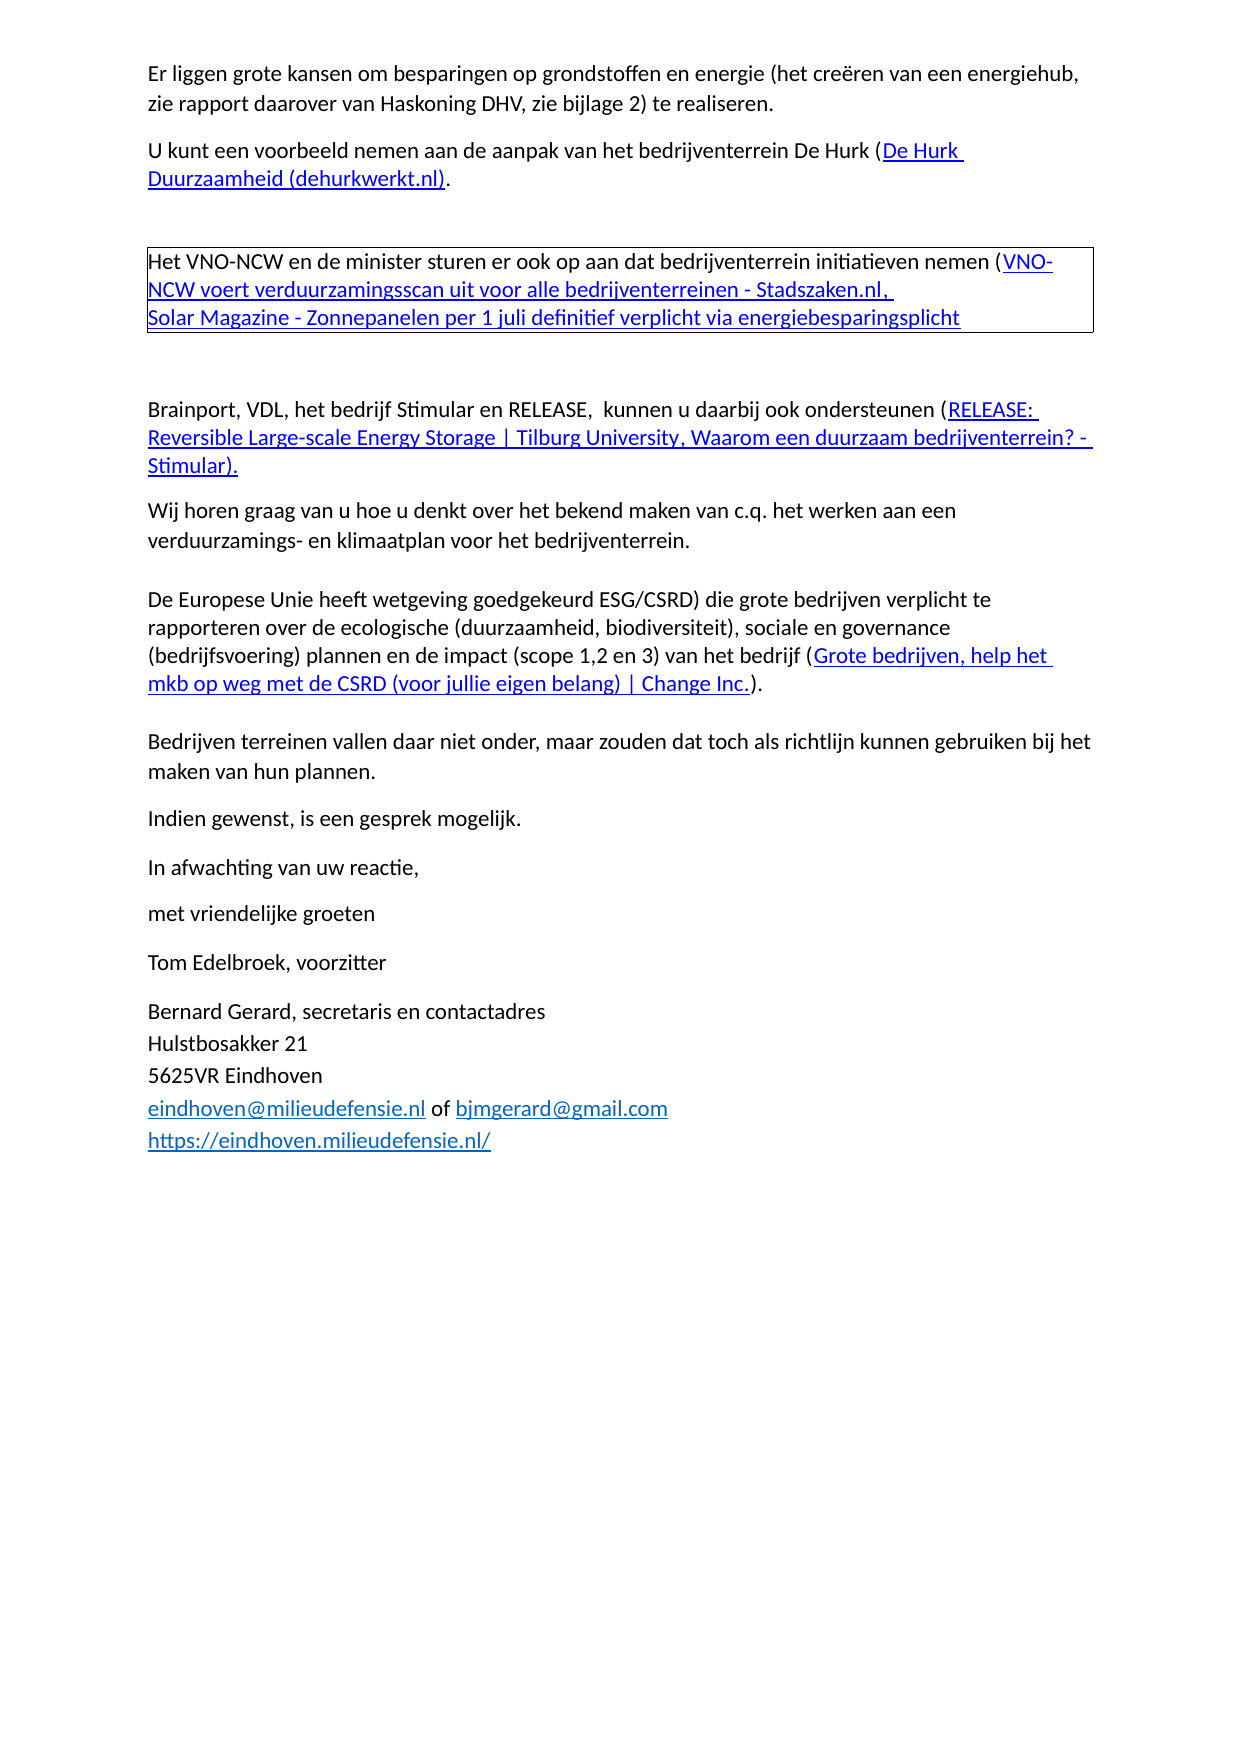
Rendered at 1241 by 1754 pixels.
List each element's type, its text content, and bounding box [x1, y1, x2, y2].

text Brainport, VDL, het bedrijf Stimular en RELEASE, kunnen u daarbij ook ondersteunen (RELEASE: Reversible Large-scale Energy Storage | Tilburg University, Waarom een duurzaam bedrijventerrein? - Stimular). [148, 449, 1093, 479]
text De Europese Unie heeft wetgeving goedgekeurd ESG/CSRD) die grote bedrijven verplicht te rapporteren over de ecologische (duurzaamheid, biodiversiteit), sociale en governance (bedrijfsvoering) plannen en de impact (scope 1,2 en 3) van het bedrijf (Grote bedrijven, help het mkb op weg met de CSRD (voor jullie eigen belang) | Change Inc.). [148, 586, 1093, 698]
text Brainport, VDL, het bedrijf Stimular en RELEASE, kunnen u daarbij ook ondersteunen (RELEASE: Reversible Large-scale Energy Storage | Tilburg University, Waarom een duurzaam bedrijventerrein? - Stimular). [148, 395, 1093, 447]
text Solar Magazine - Zonnepanelen per 1 juli definitief verplicht via energiebesparingsplicht [148, 303, 1093, 332]
text Bedrijven terreinen vallen daar niet onder, maar zouden dat toch als richtlijn kunnen gebruiken bij het maken van hun plannen. [148, 727, 1093, 785]
text In afwachting van uw reactie, [148, 853, 1093, 881]
text Tom Edelbroek, voorzitter [148, 948, 1093, 976]
text Er liggen grote kansen om besparingen op grondstoffen en energie (het creëren van een energiehub, zie rapport daarover van Haskoning DHV, zie bijlage 2) te realiseren. [148, 59, 1093, 117]
text met vriendelijke groeten [148, 899, 1093, 928]
text Indien gewenst, is een gesprek mogelijk. [148, 804, 1093, 832]
text Wij horen graag van u hoe u denkt over het bekend maken van c.q. het werken aan een verduurzamings- en klimaatplan voor het bedrijventerrein. [148, 496, 1093, 554]
text U kunt een voorbeeld nemen aan de aanpak van het bedrijventerrein De Hurk (De Hurk Duurzaamheid (dehurkwerkt.nl). [148, 136, 1093, 192]
text Bernard Gerard, secretaris en contactadres Hulstbosakker 21 5625VR Eindhoven eindhoven@milieudefensie.nl of bjmgerard@gmail.com https://eindhoven.milieudefensie.nl/ [148, 997, 1093, 1154]
text Het VNO-NCW en de minister sturen er ook op aan dat bedrijventerrein initiatieven nemen (VNO-NCW voert verduurzamingsscan uit voor alle bedrijventerreinen - Stadszaken.nl, [148, 248, 1093, 303]
